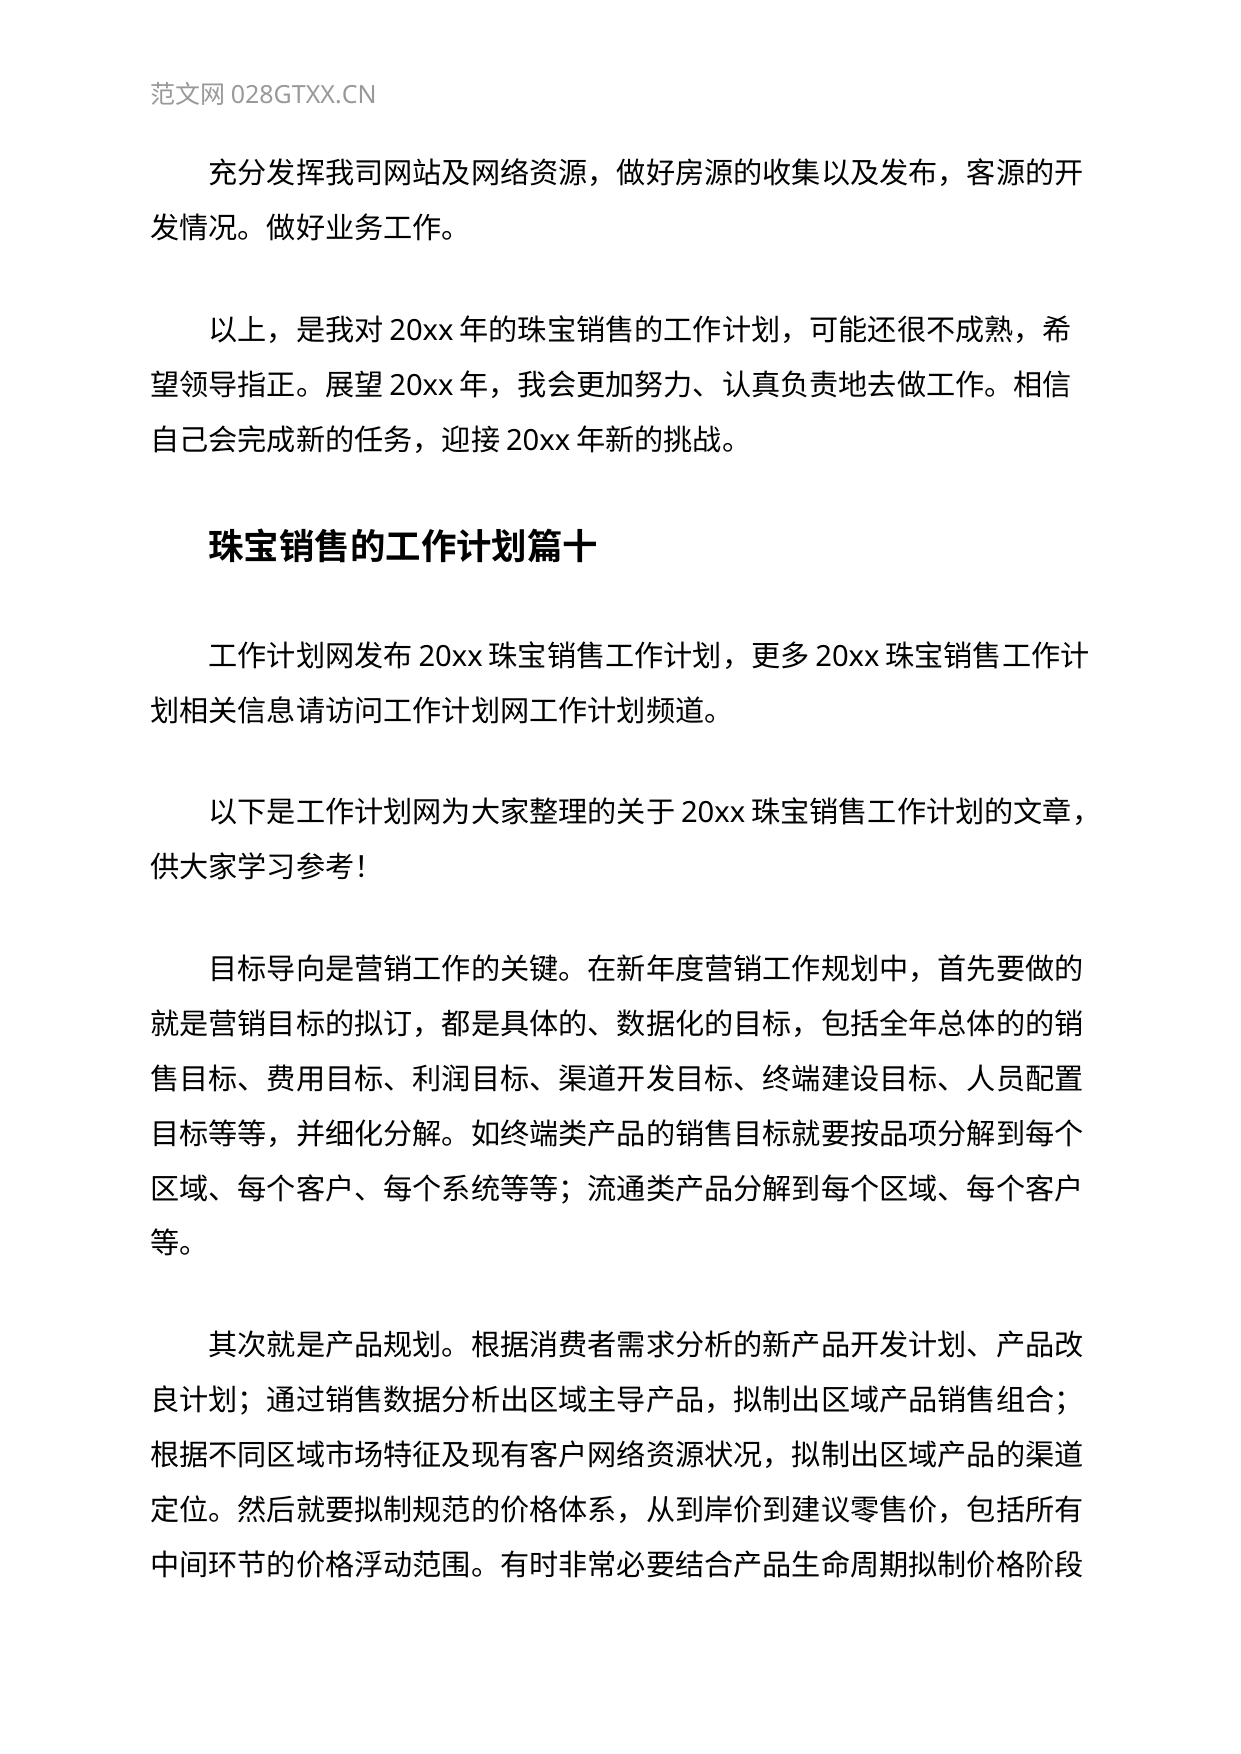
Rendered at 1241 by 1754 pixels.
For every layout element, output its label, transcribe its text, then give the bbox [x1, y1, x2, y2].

text 以下是工作计划网为大家整理的关于20xx珠宝销售工作计划的文章，供大家学习参考！ [150, 789, 1090, 886]
text 充分发挥我司网站及网络资源，做好房源的收集以及发布，客源的开发情况。做好业务工作。 [150, 150, 1090, 247]
text 以上，是我对20xx年的珠宝销售的工作计划，可能还很不成熟，希望领导指正。展望20xx年，我会更加努力、认真负责地去做工作。相信自己会完成新的任务，迎接20xx年新的挑战。 [150, 307, 1090, 459]
text 珠宝销售的工作计划篇十 [150, 519, 1090, 570]
text 目标导向是营销工作的关键。在新年度营销工作规划中，首先要做的就是营销目标的拟订，都是具体的、数据化的目标，包括全年总体的的销售目标、费用目标、利润目标、渠道开发目标、终端建设目标、人员配置目标等等，并细化分解。如终端类产品的销售目标就要按品项分解到每个区域、每个客户、每个系统等等；流通类产品分解到每个区域、每个客户等。 [150, 946, 1090, 1262]
text 工作计划网发布20xx珠宝销售工作计划，更多20xx珠宝销售工作计划相关信息请访问工作计划网工作计划频道。 [150, 632, 1090, 729]
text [150, 1322, 1090, 1584]
